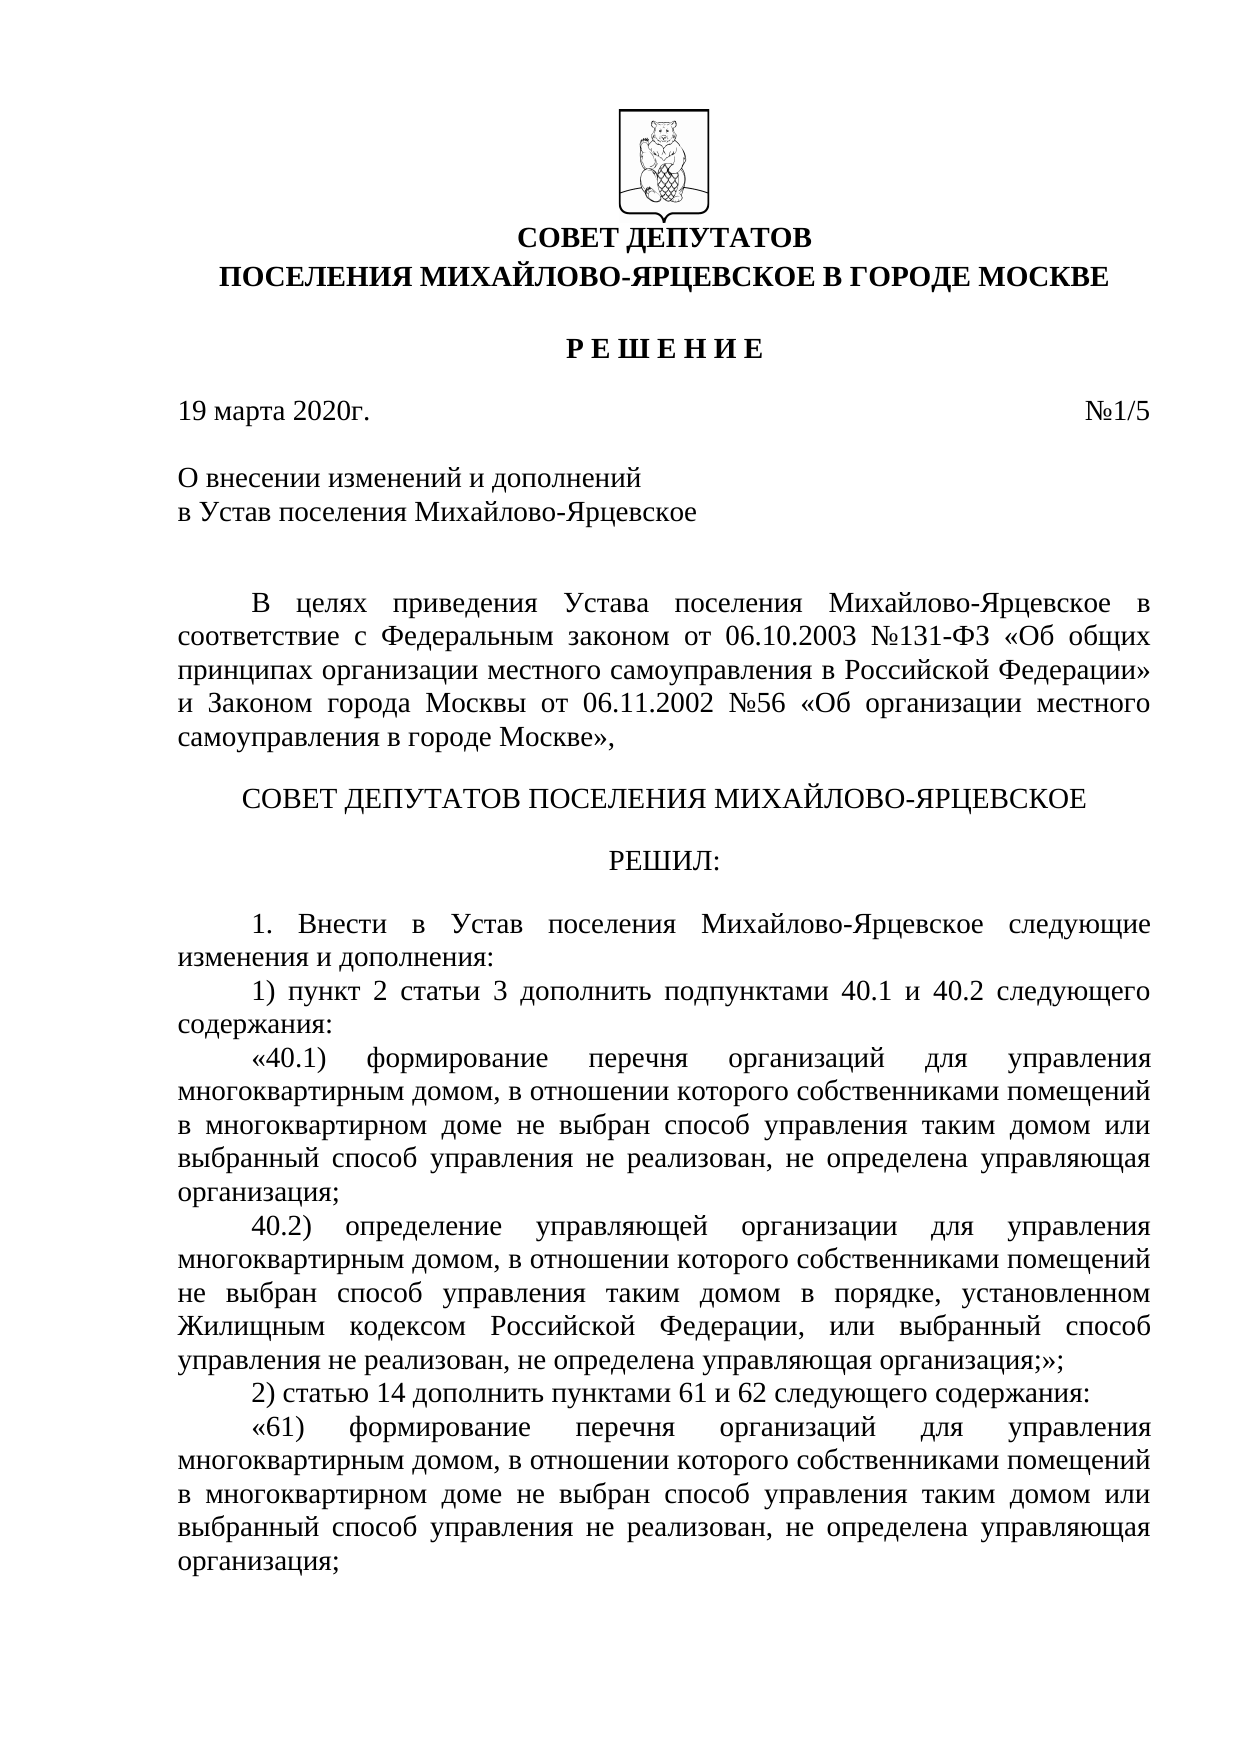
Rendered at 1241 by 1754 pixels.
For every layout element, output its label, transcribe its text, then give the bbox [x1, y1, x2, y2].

text СОВЕТ ДЕПУТАТОВ [177, 220, 1152, 254]
title 19 марта 2020г. №1/5 [177, 393, 1152, 427]
title 1. Внести в Устав поселения Михайлово-Ярцевское следующие изменения и дополнения: [177, 906, 1152, 973]
title О внесении изменений и дополнений [177, 460, 1152, 494]
title «61) формирование перечня организаций для управления многоквартирным домом, в отношении которого собственниками помещений в многоквартирном доме не выбран способ управления таким домом или выбранный способ управления не реализован, не определена управляющая организация; [177, 1409, 1152, 1577]
text ПОСЕЛЕНИЯ МИХАЙЛОВО-ЯРЦЕВСКОЕ В ГОРОДЕ МОСКВЕ [177, 259, 1152, 292]
picture [618, 109, 710, 223]
title РЕШИЛ: [177, 843, 1152, 877]
title в Устав поселения Михайлово-Ярцевское [177, 494, 1152, 527]
title Р Е Ш Е Н И Е [177, 331, 1152, 364]
title 1) пункт 2 статьи 3 дополнить подпунктами 40.1 и 40.2 следующего содержания: [177, 973, 1152, 1040]
title 40.2) определение управляющей организации для управления многоквартирным домом, в отношении которого собственниками помещений не выбран способ управления таким домом в порядке, установленном Жилищным кодексом Российской Федерации, или выбранный способ управления не реализован, не определена управляющая организация;»; [177, 1208, 1152, 1375]
title 2) статью 14 дополнить пунктами 61 и 62 следующего содержания: [177, 1375, 1152, 1409]
title СОВЕТ ДЕПУТАТОВ ПОСЕЛЕНИЯ МИХАЙЛОВО-ЯРЦЕВСКОЕ [177, 781, 1152, 815]
title «40.1) формирование перечня организаций для управления многоквартирным домом, в отношении которого собственниками помещений в многоквартирном доме не выбран способ управления таким домом или выбранный способ управления не реализован, не определена управляющая организация; [177, 1040, 1152, 1208]
title В целях приведения Устава поселения Михайлово-Ярцевское в соответствие с Федеральным законом от 06.10.2003 №131-ФЗ «Об общих принципах организации местного самоуправления в Российской Федерации» и Законом города Москвы от 06.11.2002 №56 «Об организации местного самоуправления в городе Москве», [177, 585, 1152, 752]
